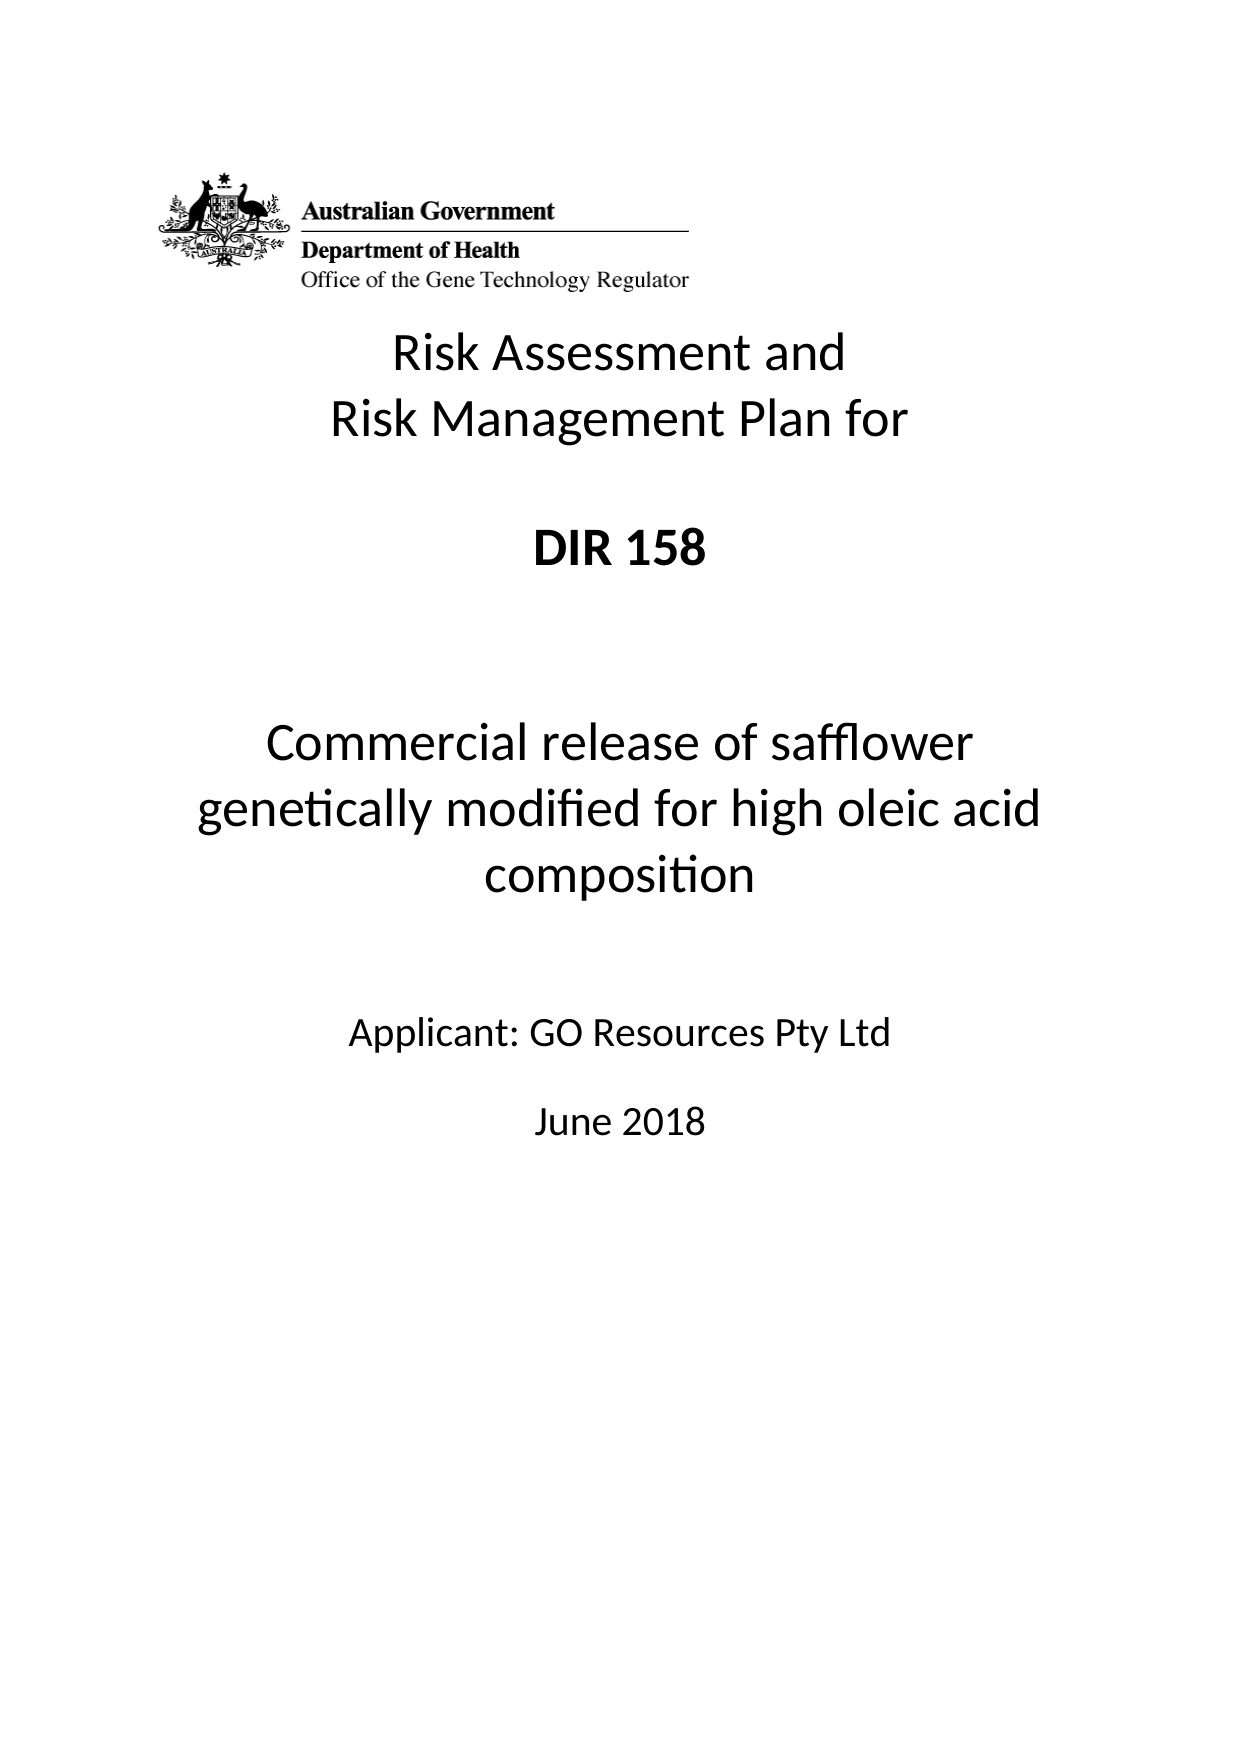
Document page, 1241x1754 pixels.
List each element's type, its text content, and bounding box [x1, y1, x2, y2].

title Commercial release of safflower genetically modified for high oleic acid composition [150, 708, 1090, 906]
title June 2018 [150, 1094, 1090, 1145]
title Applicant: GO Resources Pty Ltd [150, 1006, 1090, 1057]
title Risk Assessment and Risk Management Plan for [150, 318, 1090, 450]
title DIR 158 [150, 513, 1090, 579]
picture [150, 156, 698, 312]
